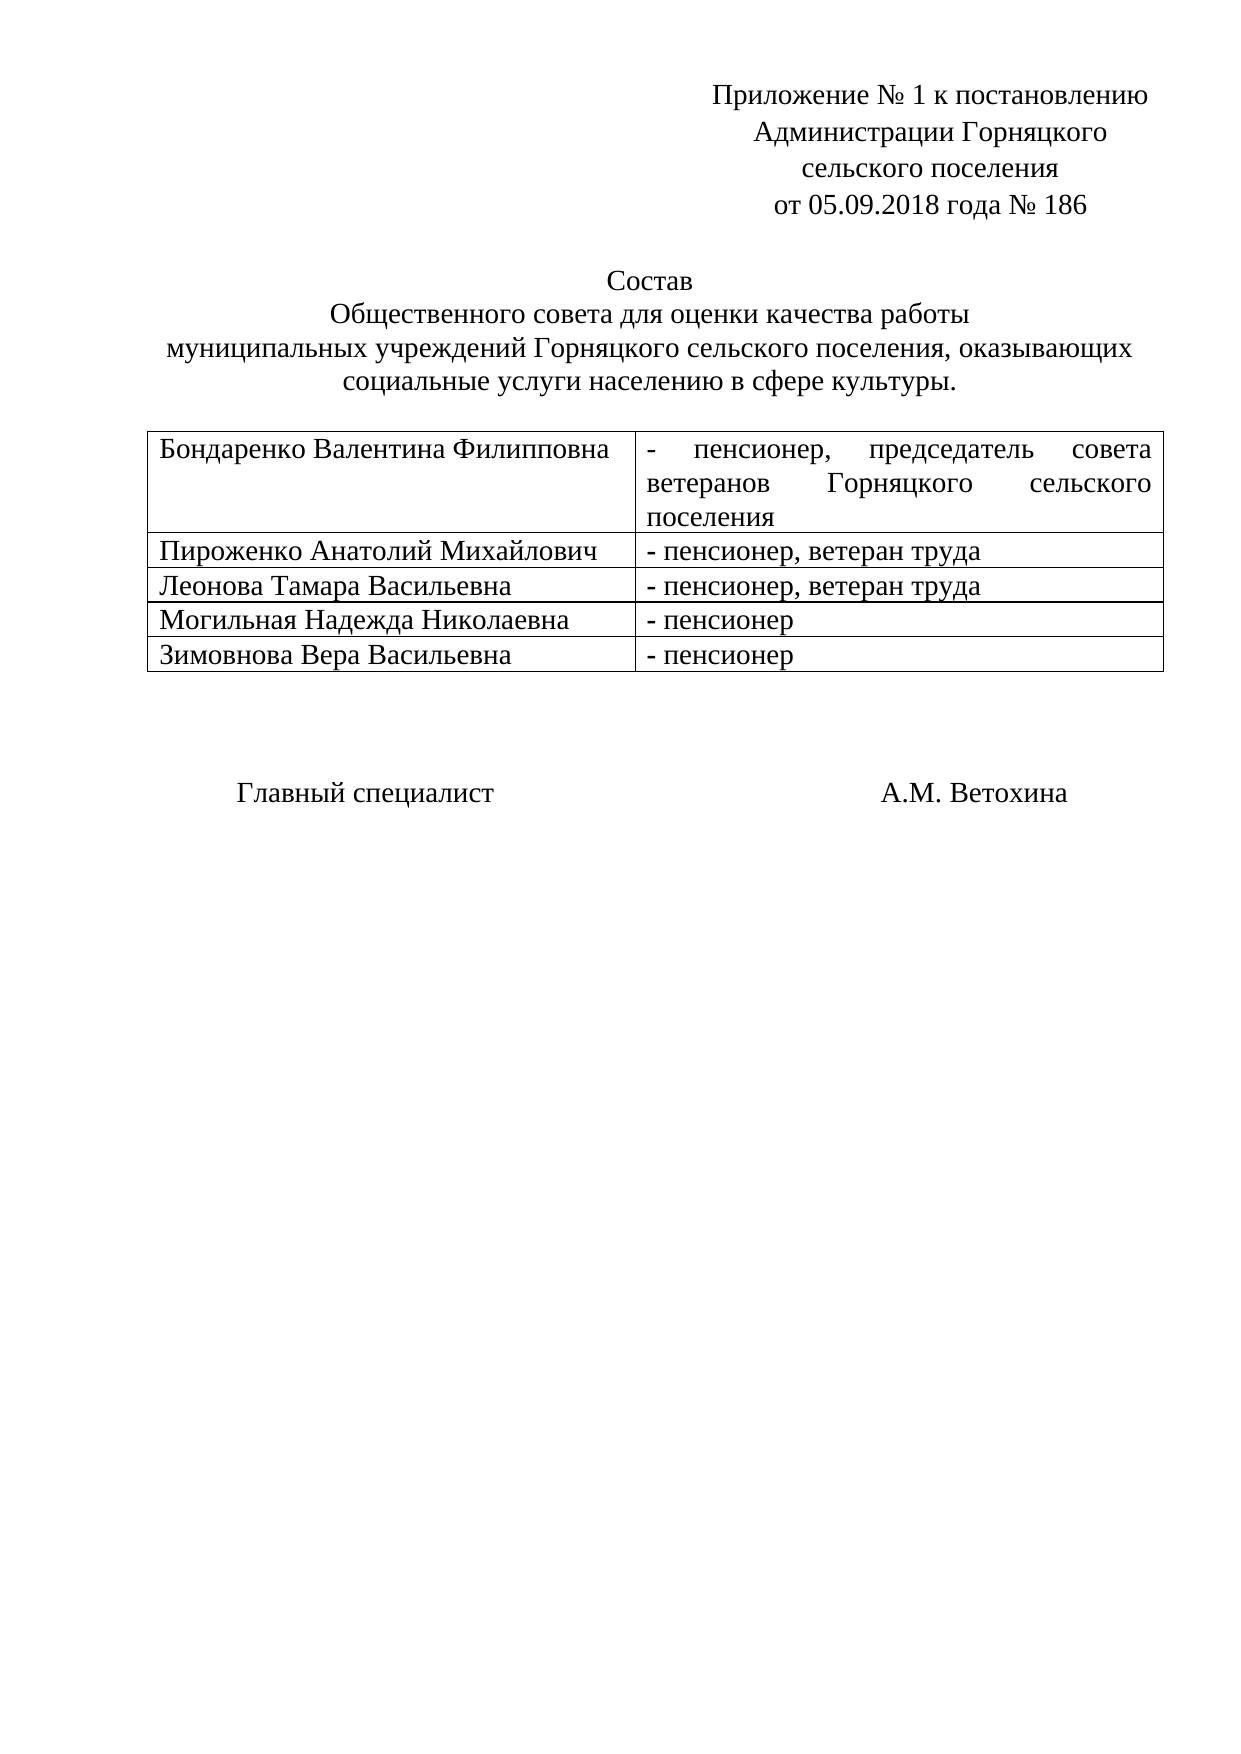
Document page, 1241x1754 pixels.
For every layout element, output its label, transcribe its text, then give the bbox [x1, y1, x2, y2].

table_header - пенсионер, председатель совета ветеранов Горняцкого сельского поселения [636, 432, 1163, 532]
table_cell - пенсионер, ветеран труда [636, 533, 1163, 567]
table_cell Пироженко Анатолий Михайлович [148, 533, 635, 567]
table_cell - пенсионер, ветеран труда [636, 568, 1163, 601]
text Приложение № 1 к постановлению Администрации Горняцкого сельского поселения [709, 77, 1152, 184]
table_header Бондаренко Валентина Филипповна [148, 432, 635, 532]
table_cell - пенсионер [636, 603, 1163, 636]
text Общественного совета для оценки качества работы [148, 296, 1152, 330]
table_cell - пенсионер [636, 637, 1163, 671]
table_cell Леонова Тамара Васильевна [148, 568, 635, 601]
text Главный специалист А.М. Ветохина [148, 775, 1152, 808]
table_cell Зимовнова Вера Васильевна [148, 637, 635, 671]
table_cell Могильная Надежда Николаевна [148, 603, 635, 636]
text от 05.09.2018 года № 186 [709, 187, 1152, 221]
text Состав [148, 263, 1152, 296]
text муниципальных учреждений Горняцкого сельского поселения, оказывающих социальные услуги населению в сфере культуры. [148, 330, 1152, 397]
